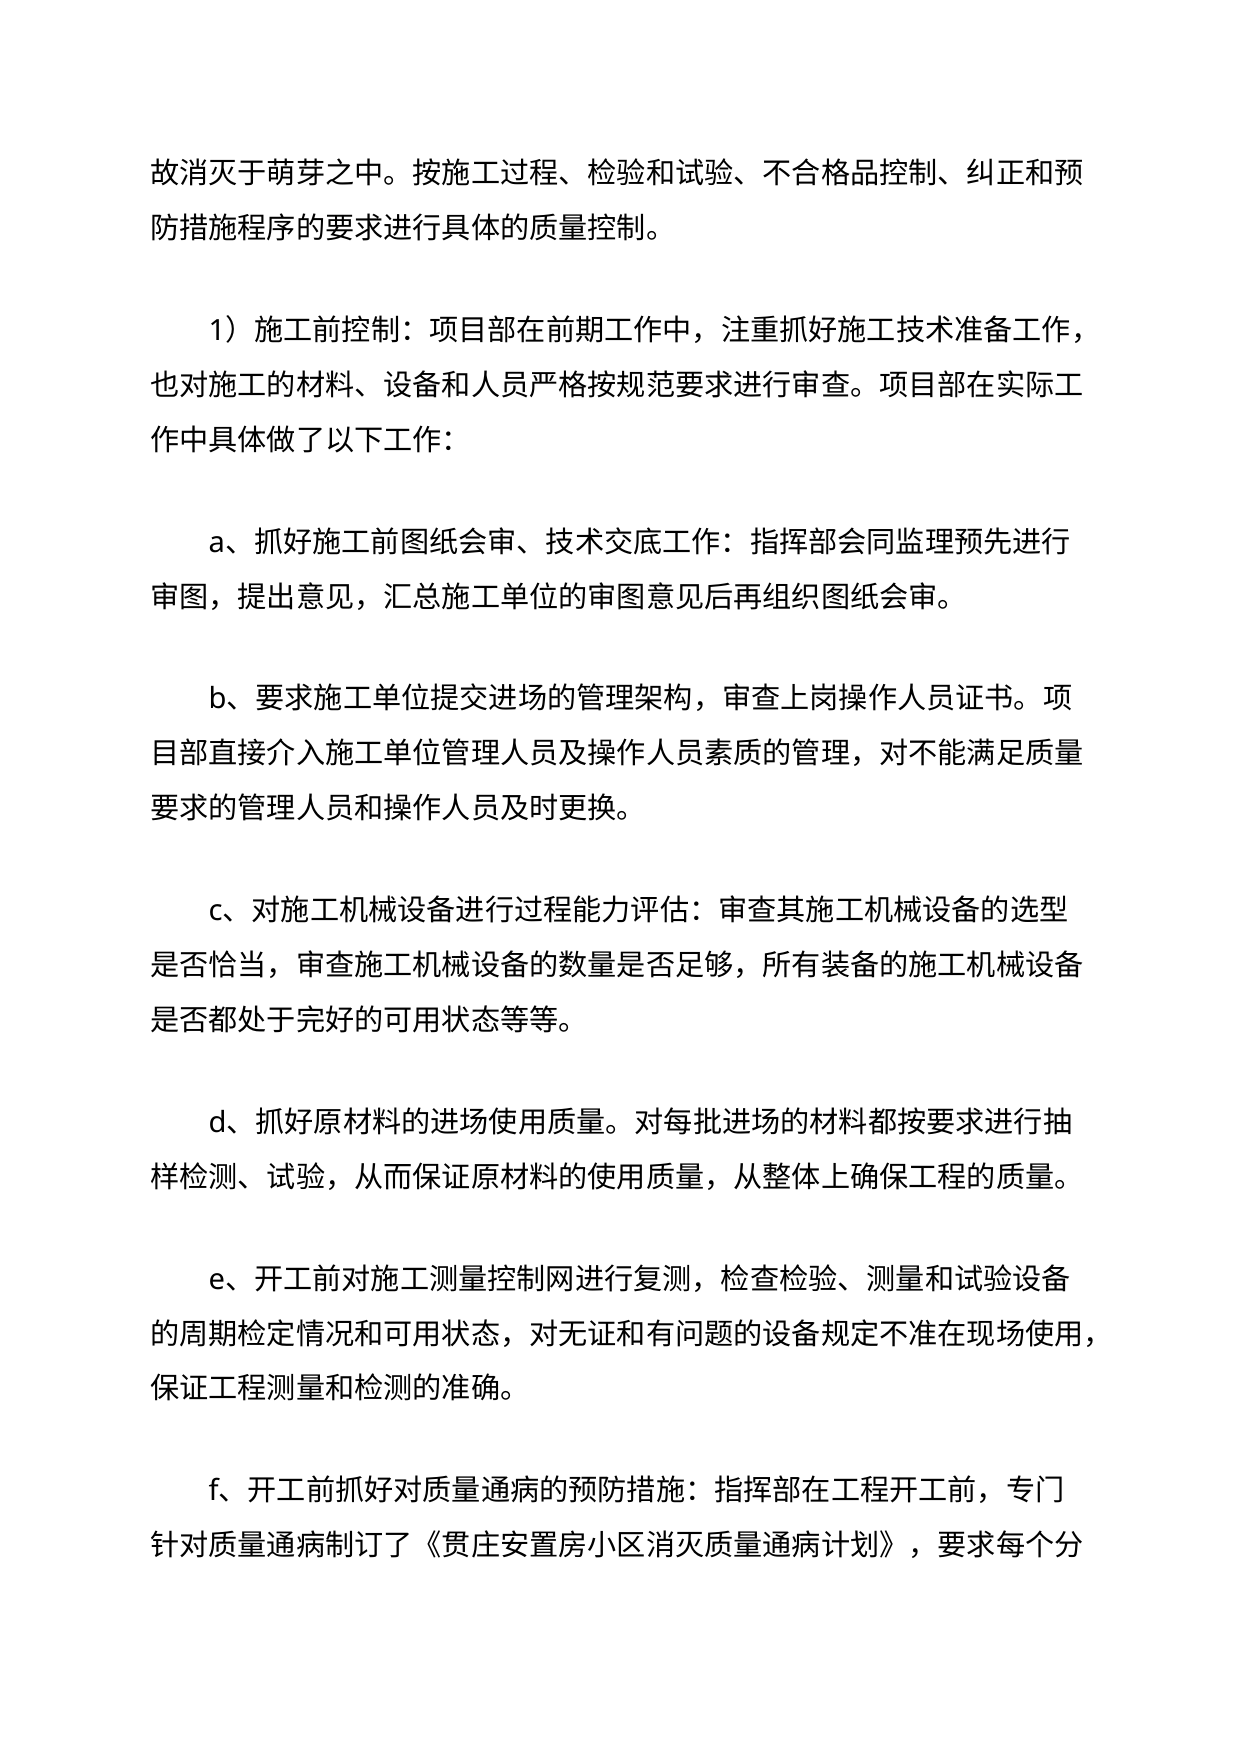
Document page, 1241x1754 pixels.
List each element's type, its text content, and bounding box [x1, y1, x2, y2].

text b、要求施工单位提交进场的管理架构，审查上岗操作人员证书。项目部直接介入施工单位管理人员及操作人员素质的管理，对不能满足质量要求的管理人员和操作人员及时更换。 [150, 675, 1090, 827]
text d、抓好原材料的进场使用质量。对每批进场的材料都按要求进行抽样检测、试验，从而保证原材料的使用质量，从整体上确保工程的质量。 [150, 1098, 1090, 1196]
text 1）施工前控制：项目部在前期工作中，注重抓好施工技术准备工作，也对施工的材料、设备和人员严格按规范要求进行审查。项目部在实际工作中具体做了以下工作： [150, 307, 1090, 459]
text c、对施工机械设备进行过程能力评估：审查其施工机械设备的选型是否恰当，审查施工机械设备的数量是否足够，所有装备的施工机械设备是否都处于完好的可用状态等等。 [150, 887, 1090, 1039]
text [150, 150, 1090, 247]
text e、开工前对施工测量控制网进行复测，检查检验、测量和试验设备的周期检定情况和可用状态，对无证和有问题的设备规定不准在现场使用，保证工程测量和检测的准确。 [150, 1255, 1090, 1407]
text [150, 1467, 1090, 1564]
text a、抓好施工前图纸会审、技术交底工作：指挥部会同监理预先进行审图，提出意见，汇总施工单位的审图意见后再组织图纸会审。 [150, 518, 1090, 616]
